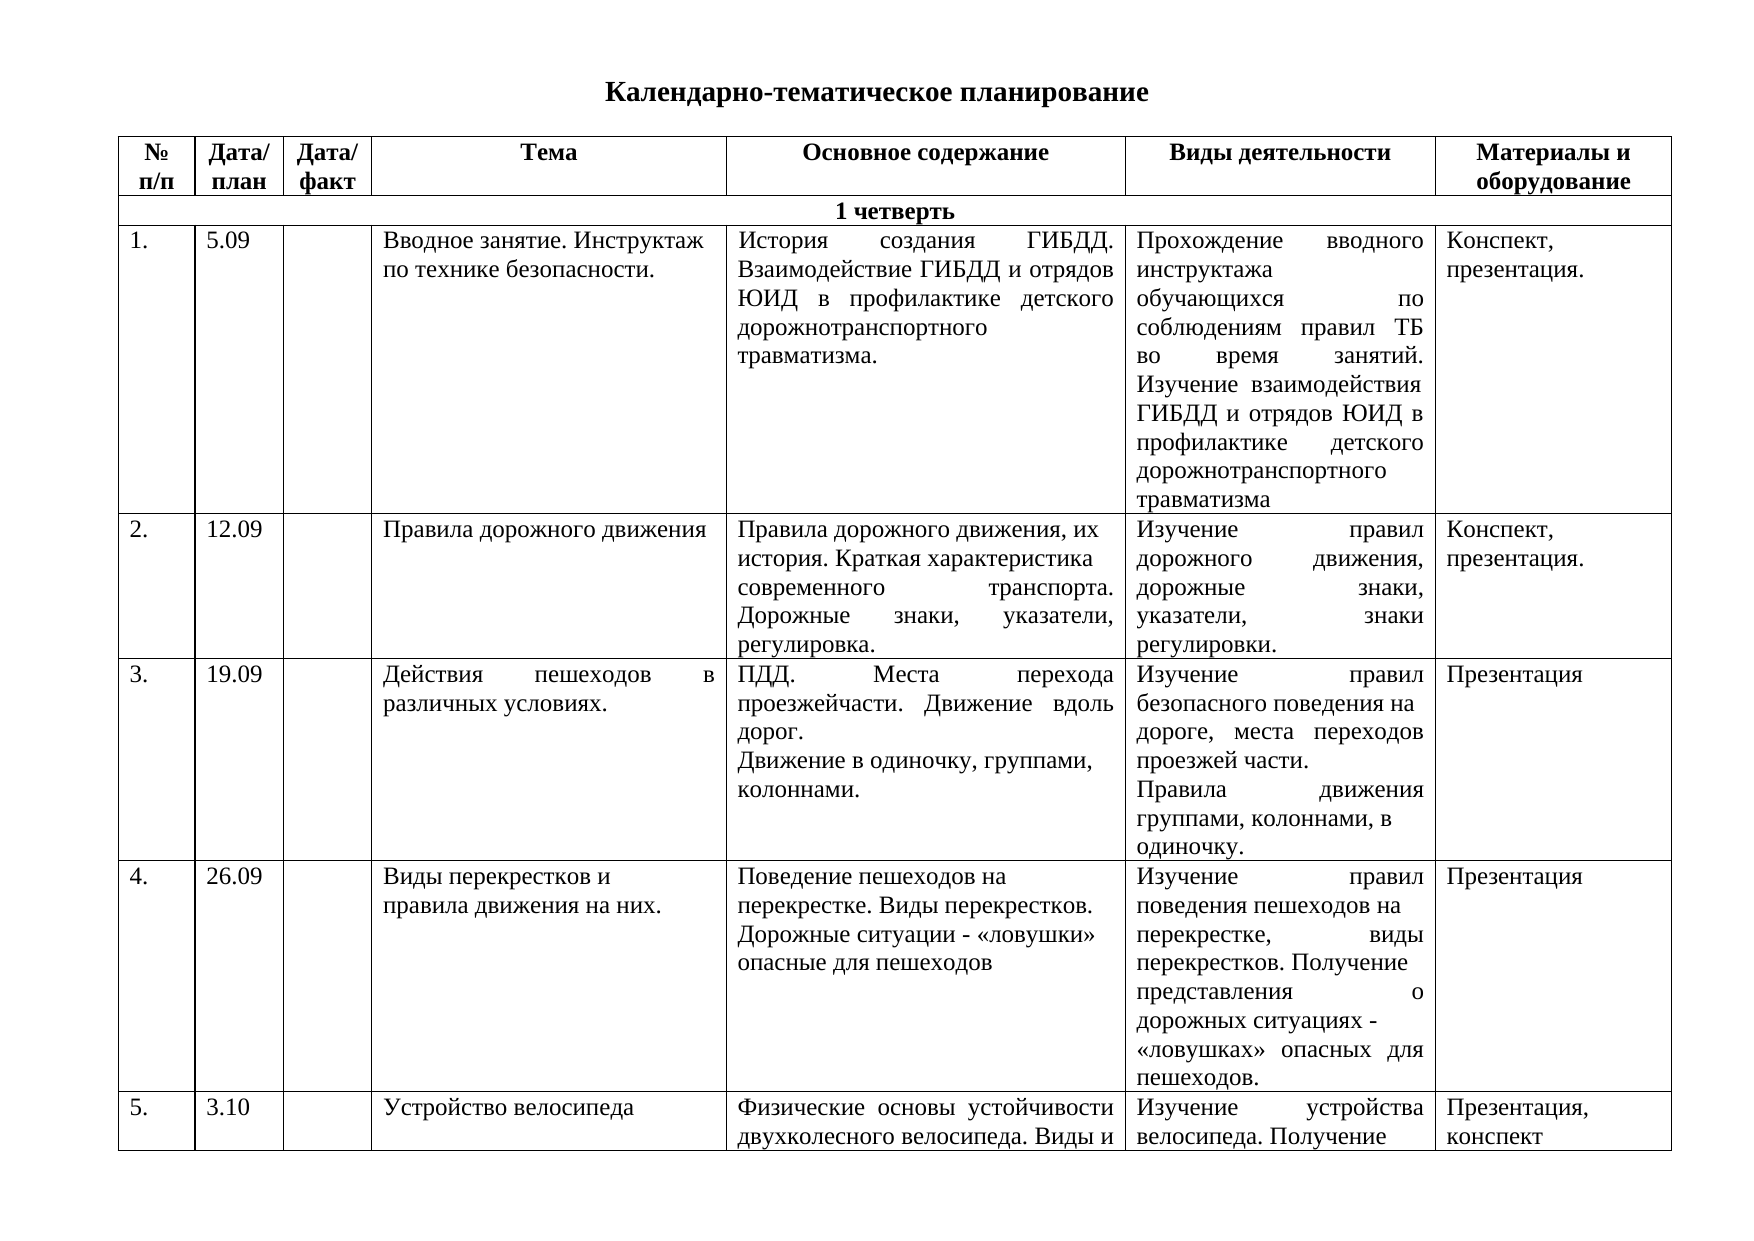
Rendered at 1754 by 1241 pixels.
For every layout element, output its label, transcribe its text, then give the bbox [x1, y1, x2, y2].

table_cell 3. [119, 659, 194, 860]
table_cell 26.09 [196, 861, 283, 1091]
table_cell Конспект, презентация. [1436, 226, 1671, 513]
table_cell Правила дорожного движения [372, 514, 726, 658]
table_cell ПДД. Места перехода проезжейчасти. Движение вдоль дорог. Движение в одиночку, группами, колоннами. [727, 659, 1125, 860]
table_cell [372, 1092, 726, 1150]
table_header Материалы и оборудование [1436, 137, 1671, 195]
table_header Тема [372, 137, 726, 195]
table_cell Презентация [1436, 861, 1671, 1091]
table_cell Вводное занятие. Инструктаж по технике безопасности. [372, 226, 726, 513]
table_cell 3.10 [196, 1092, 283, 1150]
text Календарно-тематическое планирование [118, 74, 1636, 107]
table_cell Изучение правил дорожного движения, дорожные знаки, указатели, знаки регулировки. [1126, 514, 1435, 658]
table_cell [1126, 1092, 1435, 1150]
table_cell Презентация [1436, 659, 1671, 860]
table_cell 19.09 [196, 659, 283, 860]
table_cell [284, 1092, 371, 1150]
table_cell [727, 1092, 1125, 1150]
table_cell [1436, 1092, 1671, 1150]
table_header Дата/ факт [284, 137, 371, 195]
table_cell Виды перекрестков и правила движения на них. [372, 861, 726, 1091]
table_cell 2. [119, 514, 194, 658]
table_cell [284, 861, 371, 1091]
table_cell Действия пешеходов в различных условиях. [372, 659, 726, 860]
table_cell Правила дорожного движения, их история. Краткая характеристика современного транспорта. Дорожные знаки, указатели, регулировка. [727, 514, 1125, 658]
table_cell Поведение пешеходов на перекрестке. Виды перекрестков. Дорожные ситуации - «ловушки» опасные для пешеходов [727, 861, 1125, 1091]
table_header Виды деятельности [1126, 137, 1435, 195]
table_cell Изучение правил безопасного поведения на дороге, места переходов проезжей части. Правила движения группами, колоннами, в одиночку. [1126, 659, 1435, 860]
table_header Дата/ план [196, 137, 283, 195]
table_cell [284, 226, 371, 513]
table_cell Конспект, презентация. [1436, 514, 1671, 658]
table_cell История создания ГИБДД. Взаимодействие ГИБДД и отрядов ЮИД в профилактике детского дорожнотранспортного травматизма. [727, 226, 1125, 513]
table_cell 12.09 [196, 514, 283, 658]
table_cell 1 четверть [119, 196, 1671, 224]
table_cell Изучение правил поведения пешеходов на перекрестке, виды перекрестков. Получение представления о дорожных ситуациях - «ловушках» опасных для пешеходов. [1126, 861, 1435, 1091]
table_cell 1. [119, 226, 194, 513]
table_cell 5. [119, 1092, 194, 1150]
table_header Основное содержание [727, 137, 1125, 195]
table_cell Прохождение вводного инструктажа обучающихся по соблюдениям правил ТБ во время занятий. Изучение взаимодействия ГИБДД и отрядов ЮИД в профилактике детского дорожнотранспортного травматизма [1126, 226, 1435, 513]
table_cell [284, 659, 371, 860]
table_cell 4. [119, 861, 194, 1091]
table_cell [284, 514, 371, 658]
table_header № п/п [119, 137, 194, 195]
table_cell 5.09 [196, 226, 283, 513]
